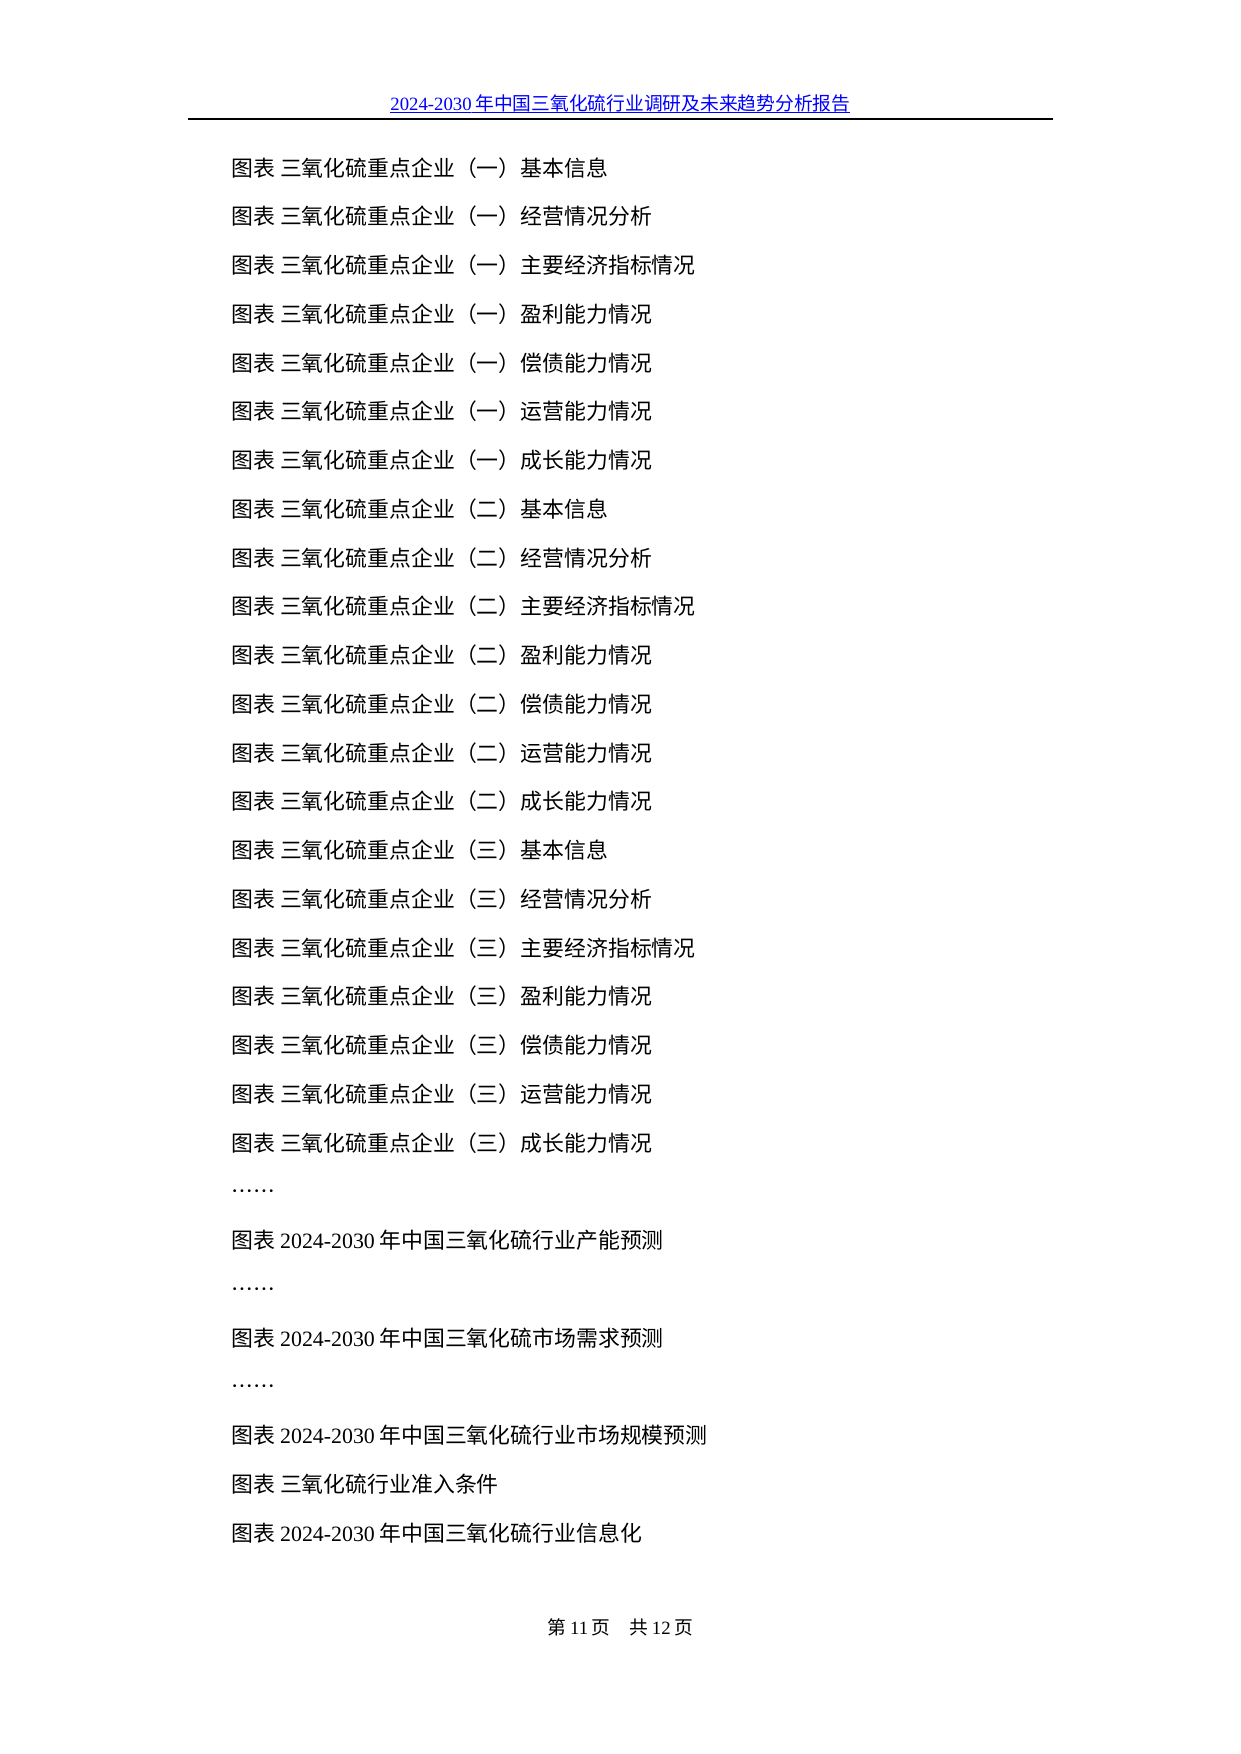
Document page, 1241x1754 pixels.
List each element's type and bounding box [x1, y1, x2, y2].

text [187, 150, 1053, 1548]
